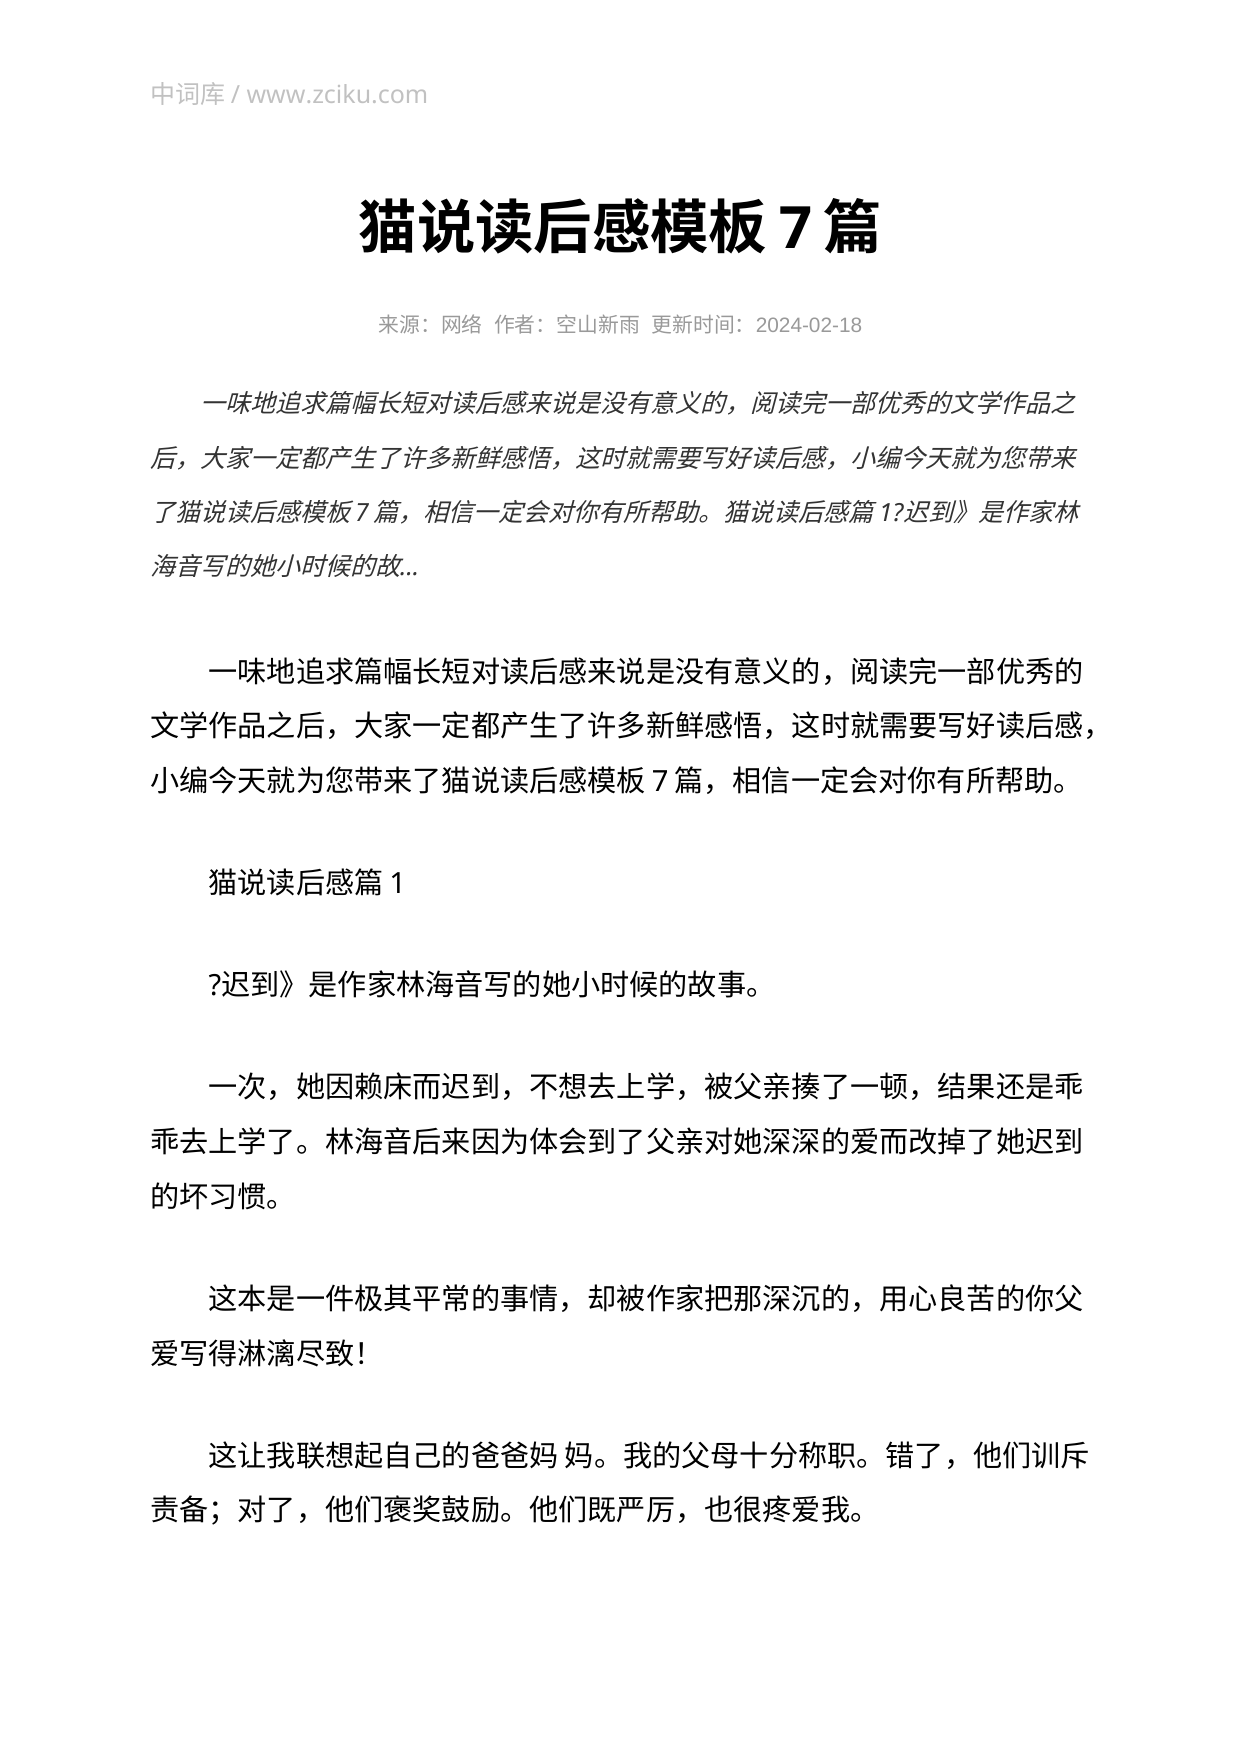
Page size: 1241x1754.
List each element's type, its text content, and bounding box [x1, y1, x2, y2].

text 这让我联想起自己的爸爸妈 妈。我的父母十分称职。错了，他们训斥责备；对了，他们褒奖鼓励。他们既严厉，也很疼爱我。 [150, 1432, 1090, 1529]
text 来源：网络 作者：空山新雨 更新时间：2024-02-18 [150, 313, 1090, 337]
text 一味地追求篇幅长短对读后感来说是没有意义的，阅读完一部优秀的文学作品之后，大家一定都产生了许多新鲜感悟，这时就需要写好读后感，小编今天就为您带来了猫说读后感模板7篇，相信一定会对你有所帮助。 [150, 648, 1090, 800]
text 猫说读后感篇1 [150, 860, 1090, 902]
subtitle 猫说读后感模板7篇 [150, 181, 1090, 266]
text 一味地追求篇幅长短对读后感来说是没有意义的，阅读完一部优秀的文学作品之后，大家一定都产生了许多新鲜感悟，这时就需要写好读后感，小编今天就为您带来了猫说读后感模板7篇，相信一定会对你有所帮助。猫说读后感篇1?迟到》是作家林海音写的她小时候的故... [150, 384, 1090, 583]
text 一次，她因赖床而迟到，不想去上学，被父亲揍了一顿，结果还是乖乖去上学了。林海音后来因为体会到了父亲对她深深的爱而改掉了她迟到的坏习惯。 [150, 1064, 1090, 1216]
text ?迟到》是作家林海音写的她小时候的故事。 [150, 962, 1090, 1004]
text 这本是一件极其平常的事情，却被作家把那深沉的，用心良苦的你父爱写得淋漓尽致！ [150, 1275, 1090, 1373]
